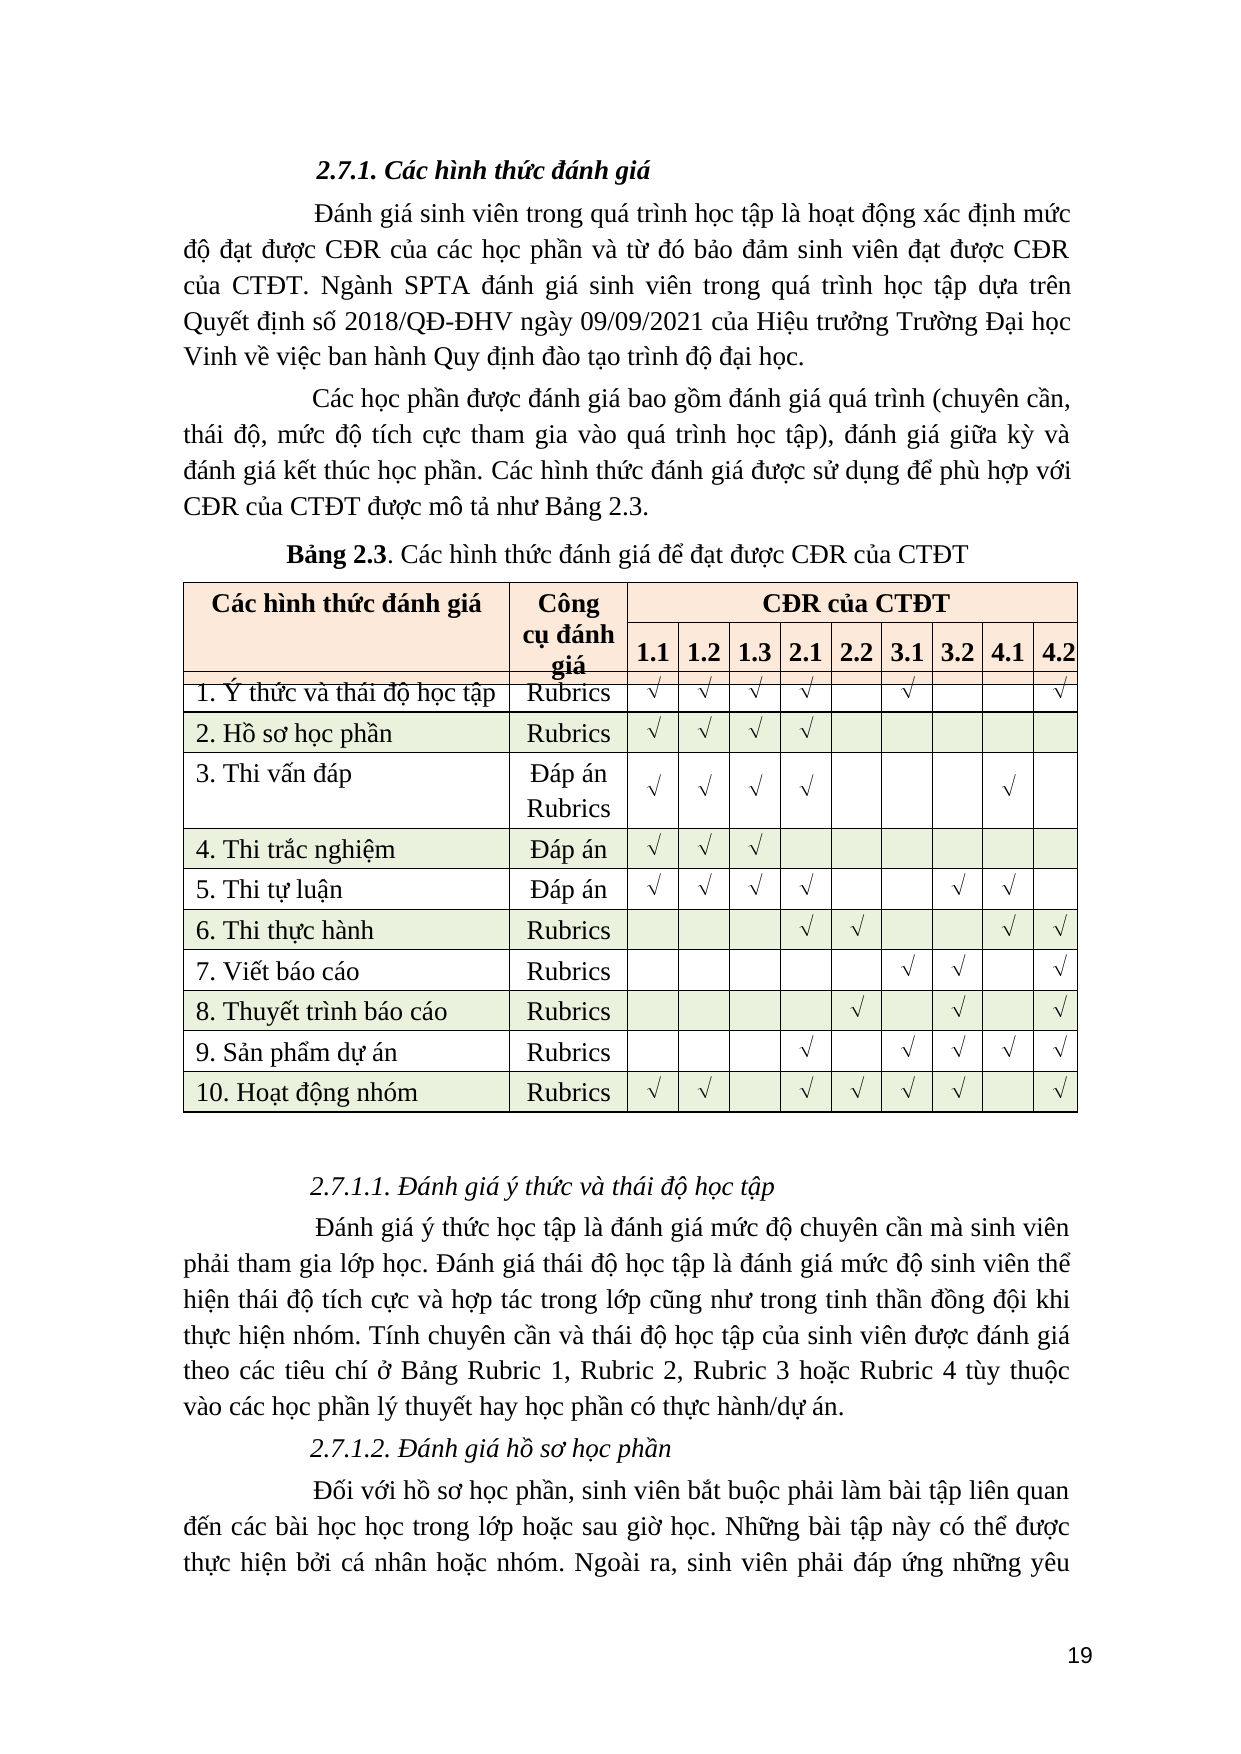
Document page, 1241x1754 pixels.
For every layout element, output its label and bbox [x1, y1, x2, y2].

table_cell [177, 148, 1078, 1577]
